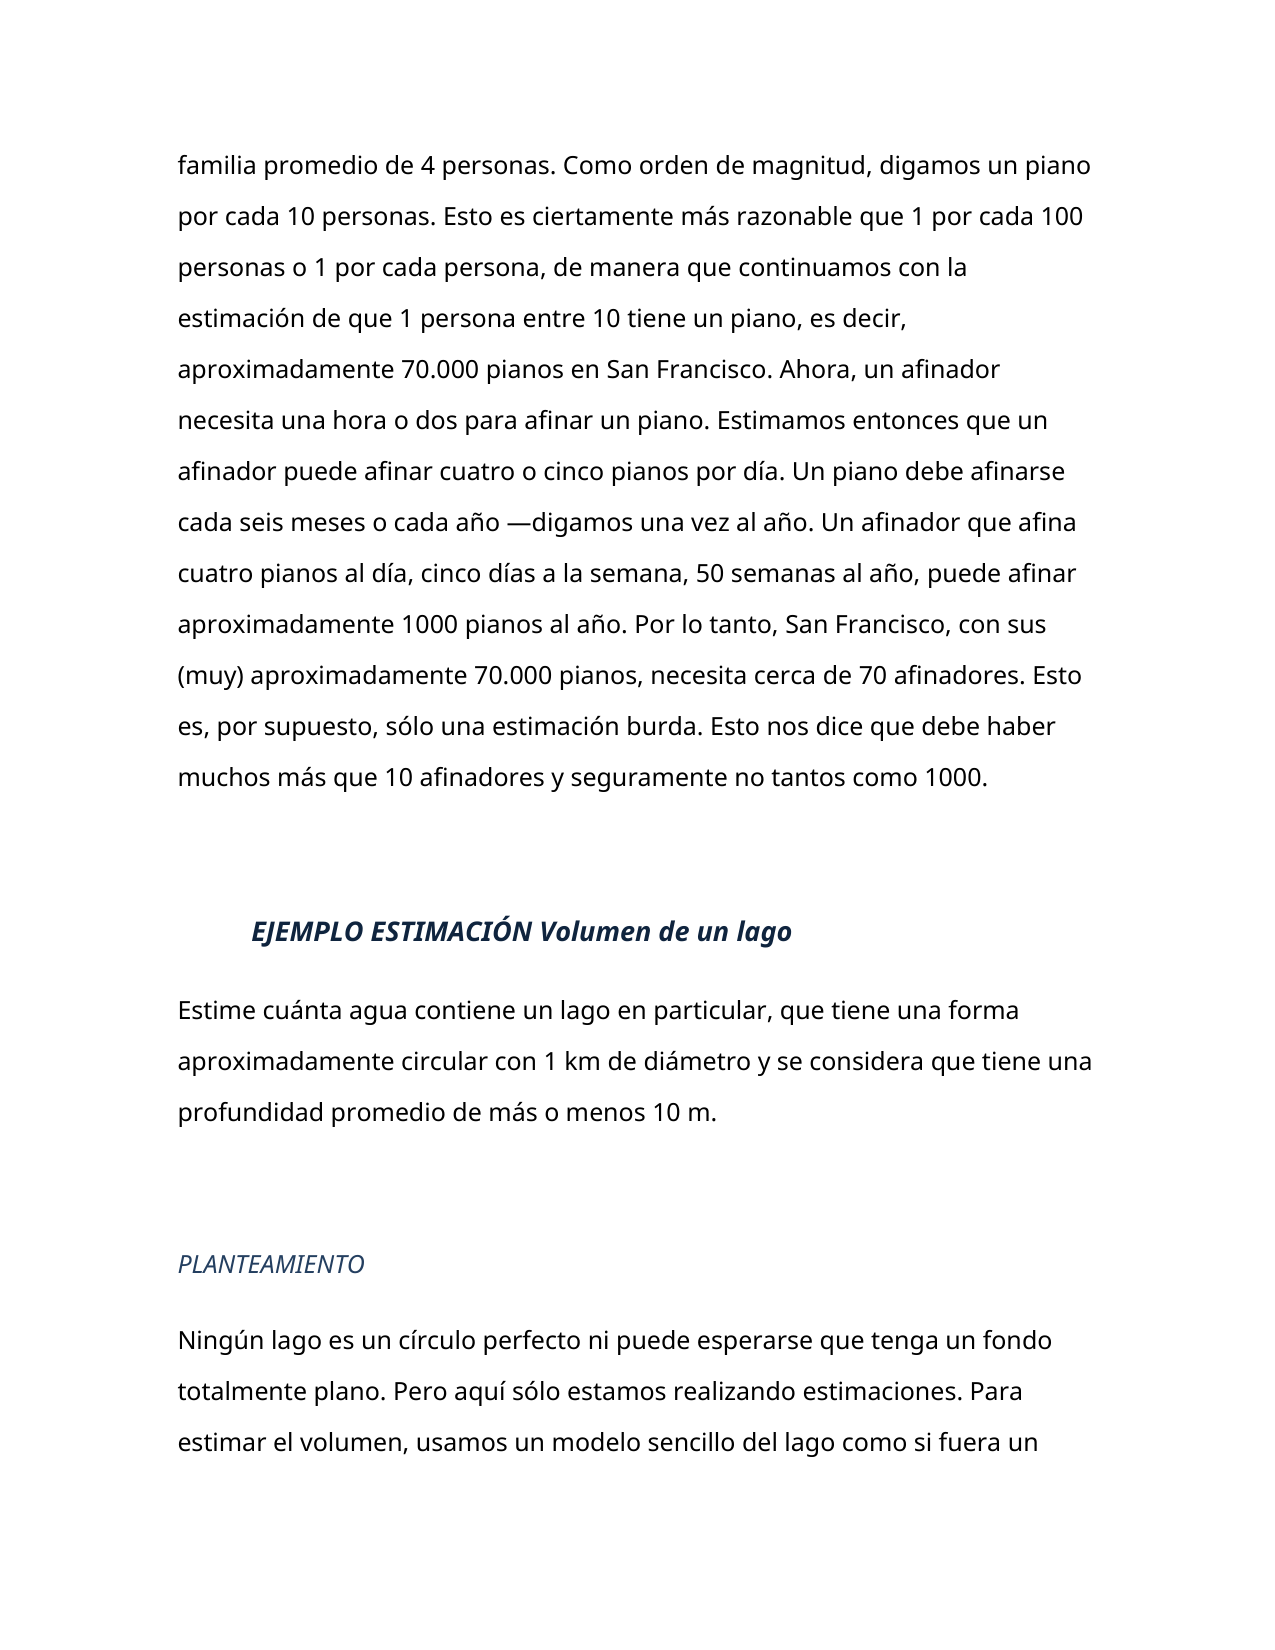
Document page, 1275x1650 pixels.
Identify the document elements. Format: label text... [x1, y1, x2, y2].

subtitle PLANTEAMIENTO [177, 1247, 1098, 1281]
text Estime cuánta agua contiene un lago en particular, que tiene una forma aproximadamente circular con 1 km de diámetro y se considera que tiene una profundidad promedio de más o menos 10 m. [177, 992, 1098, 1129]
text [177, 148, 1098, 794]
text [177, 1323, 1098, 1459]
subtitle EJEMPLO ESTIMACIÓN Volumen de un lago [251, 912, 1098, 949]
